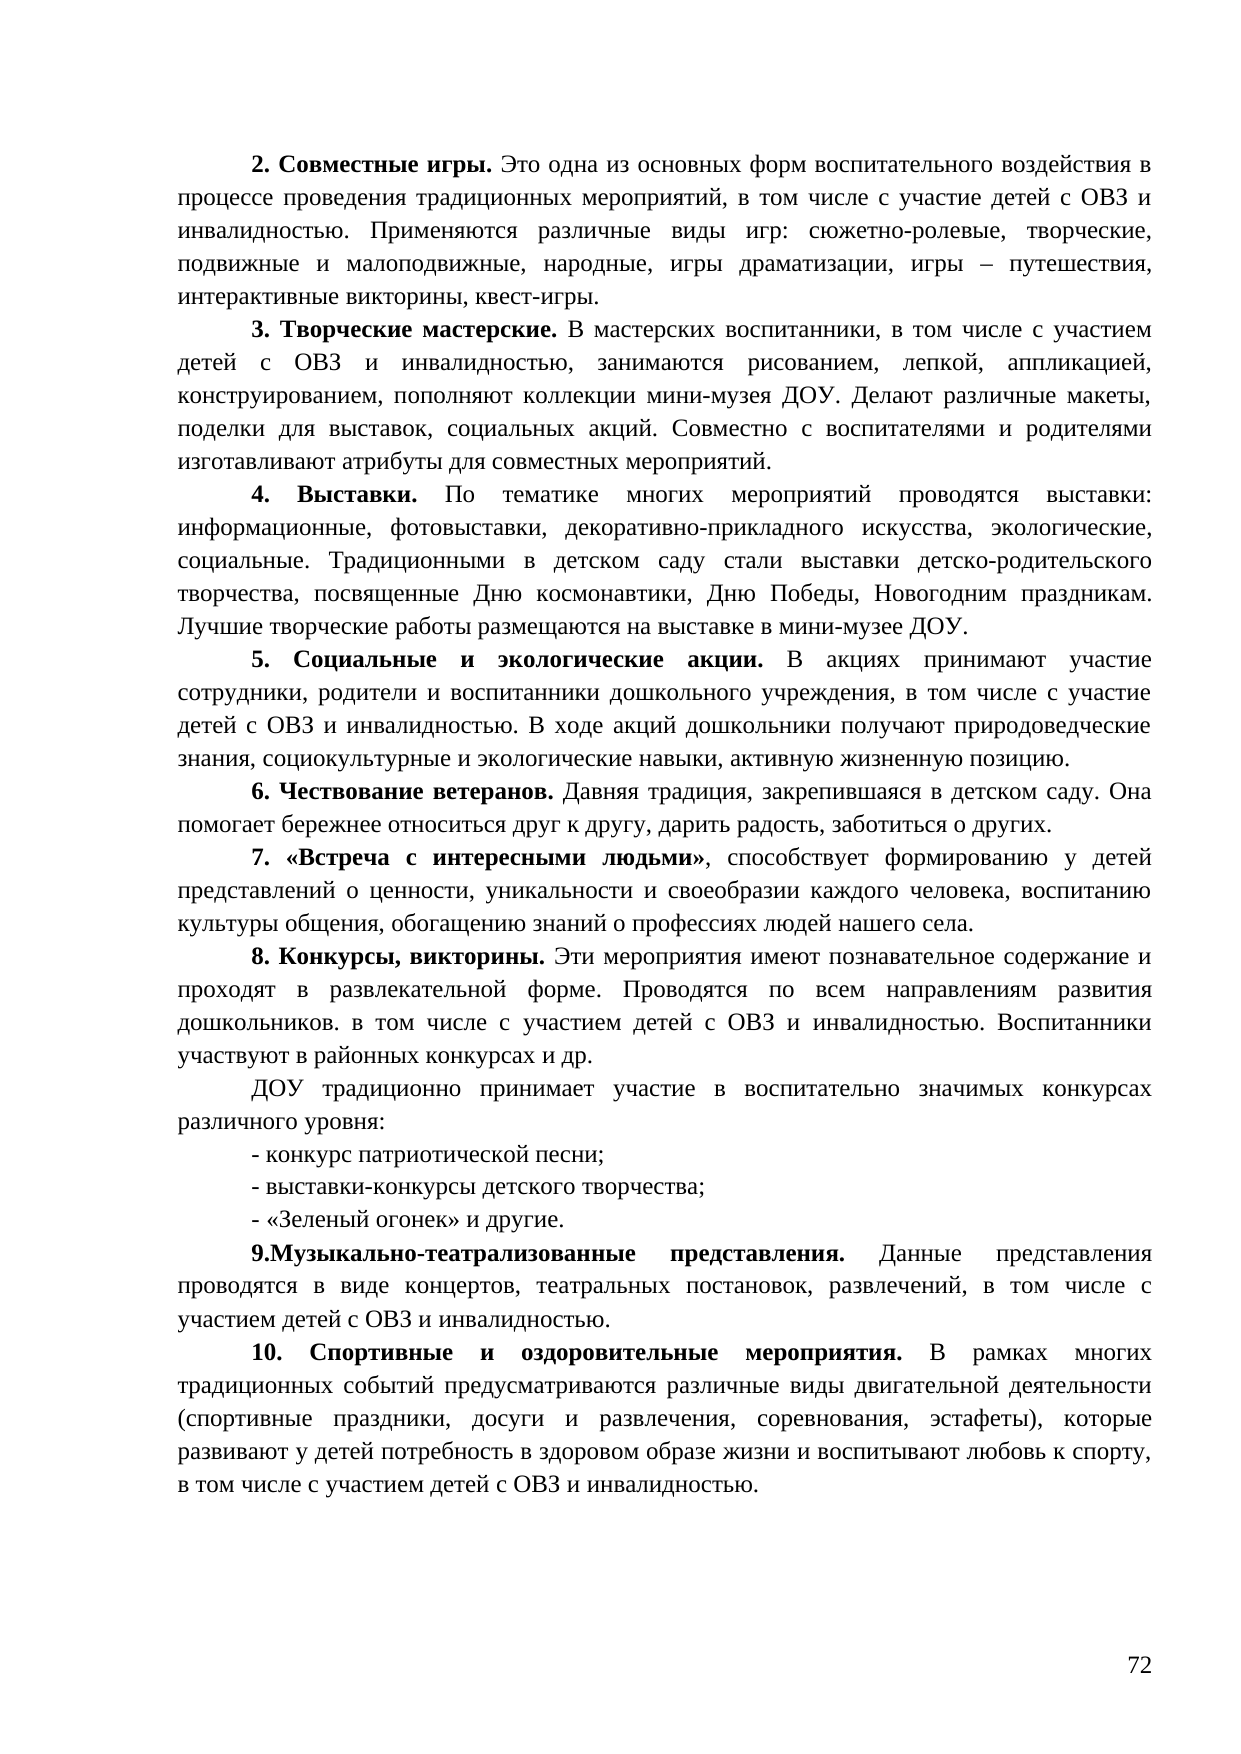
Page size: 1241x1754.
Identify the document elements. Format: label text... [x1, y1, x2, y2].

list Спортивные и оздоровительные мероприятия. В рамках многих традиционных событий предусматриваются различные виды двигательной деятельности (спортивные праздники, досуги и развлечения, соревнования, эстафеты), которые развивают у детей потребность в здоровом образе жизни и воспитывают любовь к спорту, в том числе с участием детей с ОВЗ и инвалидностью. [177, 1337, 1152, 1497]
list Творческие мастерские. В мастерских воспитанники, в том числе с участием детей с ОВЗ и инвалидностью, занимаются рисованием, лепкой, аппликацией, конструированием, пополняют коллекции мини-музея ДОУ. Делают различные макеты, поделки для выставок, социальных акций. Совместно с воспитателями и родителями изготавливают атрибуты для совместных мероприятий. [177, 314, 1152, 475]
list Конкурсы, викторины. Эти мероприятия имеют познавательное содержание и проходят в развлекательной форме. Проводятся по всем направлениям развития дошкольников. в том числе с участием детей с ОВЗ и инвалидностью. Воспитанники участвуют в районных конкурсах и др. [177, 941, 1152, 1069]
list Музыкально-театрализованные представления. Данные представления проводятся в виде концертов, театральных постановок, развлечений, в том числе с участием детей с ОВЗ и инвалидностью. [177, 1238, 1152, 1332]
list Чествование ветеранов. Давняя традиция, закрепившаяся в детском саду. Она помогает бережнее относиться друг к другу, дарить радость, заботиться о других. [177, 776, 1152, 838]
list «Встреча с интересными людьми», способствует формированию у детей представлений о ценности, уникальности и своеобразии каждого человека, воспитанию культуры общения, обогащению знаний о профессиях людей нашего села. [177, 842, 1152, 937]
text ДОУ традиционно принимает участие в воспитательно значимых конкурсах различного уровня: [177, 1073, 1152, 1135]
list «Зеленый огонек» и другие. [251, 1204, 1209, 1233]
list выставки-конкурсы детского творчества; [251, 1171, 1209, 1200]
list Социальные и экологические акции. В акциях принимают участие сотрудники, родители и воспитанники дошкольного учреждения, в том числе с участие детей с ОВЗ и инвалидностью. В ходе акций дошкольники получают природоведческие знания, социокультурные и экологические навыки, активную жизненную позицию. [177, 644, 1152, 772]
list конкурс патриотической песни; [251, 1139, 1209, 1168]
list Выставки. По тематике многих мероприятий проводятся выставки: информационные, фотовыставки, декоративно-прикладного искусства, экологические, социальные. Традиционными в детском саду стали выставки детско-родительского творчества, посвященные Дню космонавтики, Дню Победы, Новогодним праздникам. Лучшие творческие работы размещаются на выставке в мини-музее ДОУ. [177, 479, 1152, 640]
list Совместные игры. Это одна из основных форм воспитательного воздействия в процессе проведения традиционных мероприятий, в том числе с участие детей с ОВЗ и инвалидностью. Применяются различные виды игр: сюжетно-ролевые, творческие, подвижные и малоподвижные, народные, игры драматизации, игры – путешествия, интерактивные викторины, квест-игры. [177, 149, 1152, 309]
